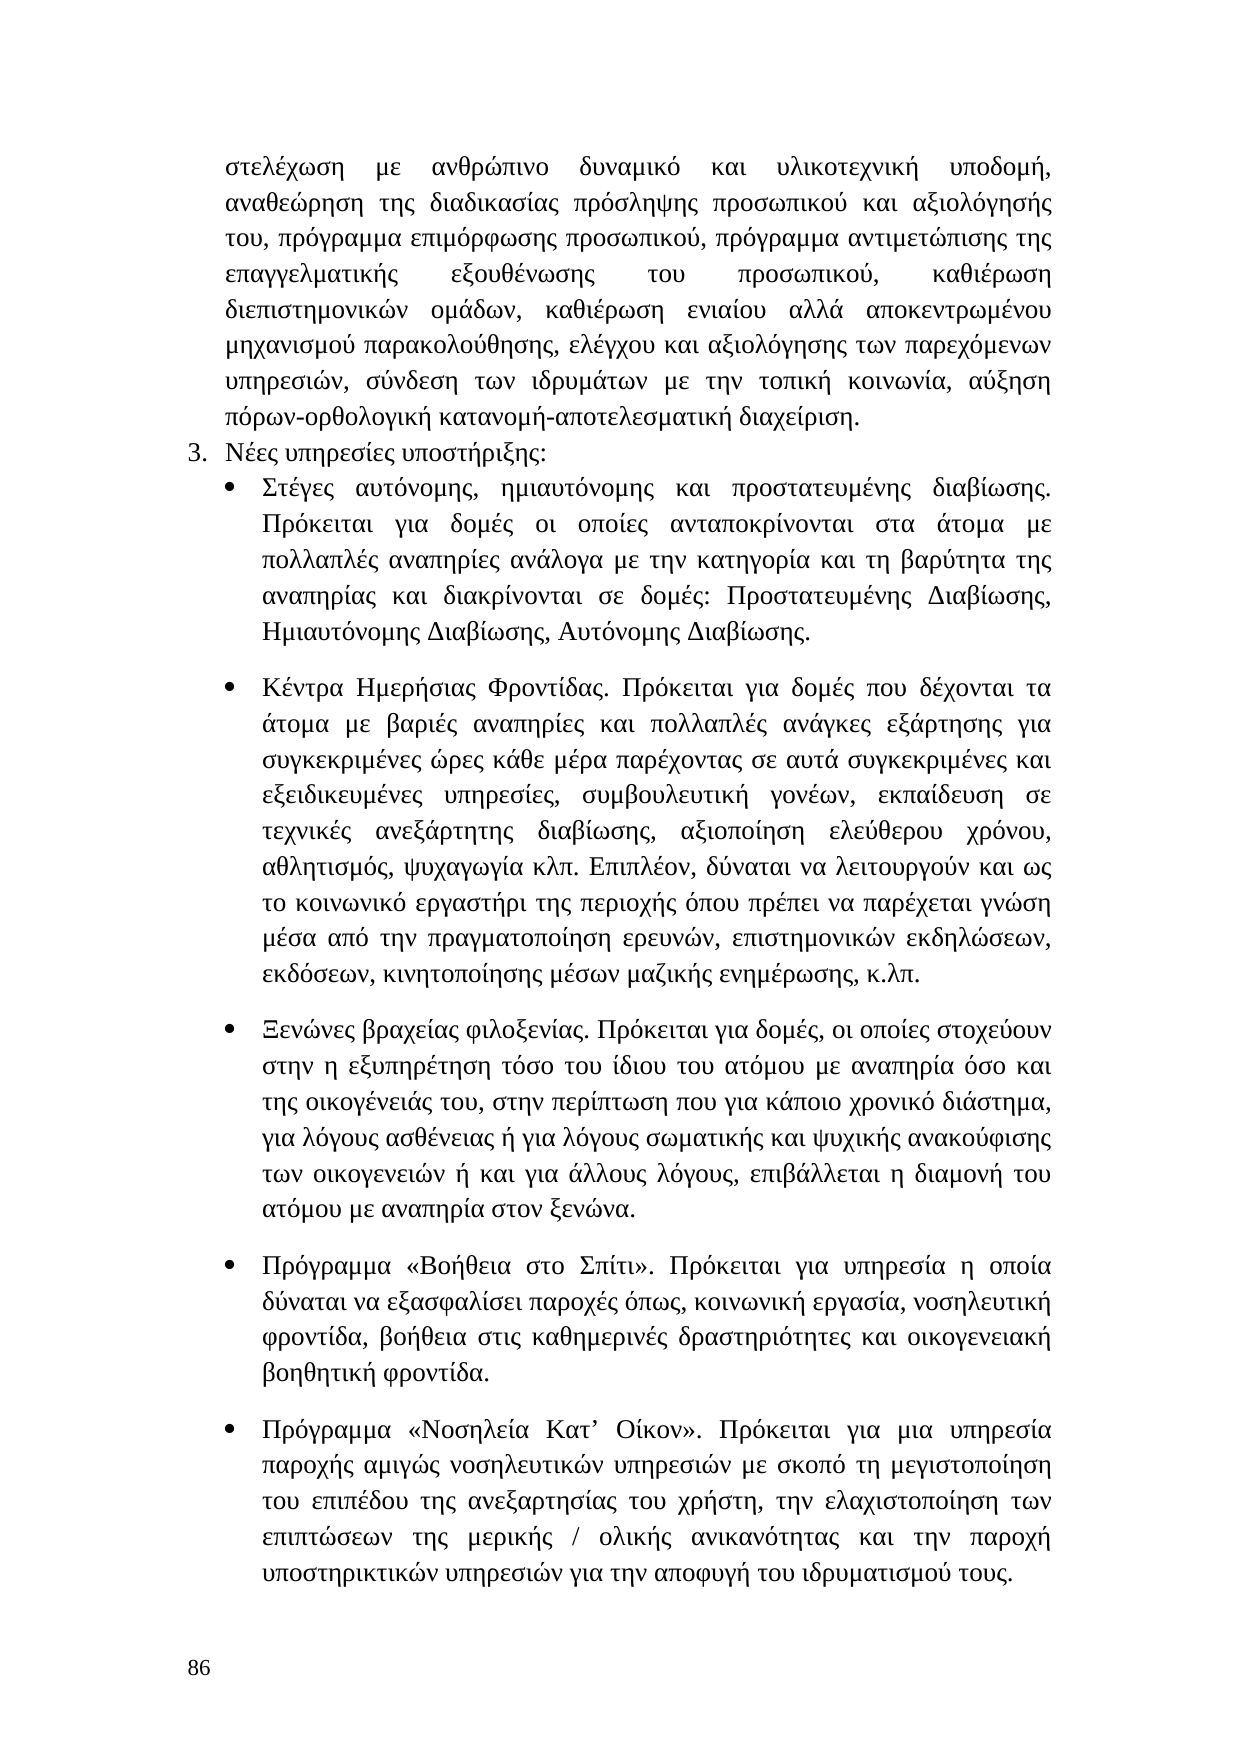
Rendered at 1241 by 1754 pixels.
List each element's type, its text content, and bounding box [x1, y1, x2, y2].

list Πρόγραμμα «Βοήθεια στο Σπίτι». Πρόκειται για υπηρεσία η οποία δύναται να εξασφαλίσει παροχές όπως, κοινωνική εργασία, νοσηλευτική φροντίδα, βοήθεια στις καθημερινές δραστηριότητες και οικογενειακή βοηθητική φροντίδα. [225, 1249, 1053, 1387]
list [187, 150, 1053, 431]
list Στέγες αυτόνομης, ημιαυτόνομης και προστατευμένης διαβίωσης. Πρόκειται για δομές οι οποίες ανταποκρίνονται στα άτομα με πολλαπλές αναπηρίες ανάλογα με την κατηγορία και τη βαρύτητα της αναπηρίας και διακρίνονται σε δομές: Προστατευμένης Διαβίωσης, Ημιαυτόνομης Διαβίωσης, Αυτόνομης Διαβίωσης. [225, 472, 1053, 646]
list Νέες υπηρεσίες υποστήριξης: [187, 436, 1053, 467]
list Κέντρα Ημερήσιας Φροντίδας. Πρόκειται για δομές που δέχονται τα άτομα με βαριές αναπηρίες και πολλαπλές ανάγκες εξάρτησης για συγκεκριμένες ώρες κάθε μέρα παρέχοντας σε αυτά συγκεκριμένες και εξειδικευμένες υπηρεσίες, συμβουλευτική γονέων, εκπαίδευση σε τεχνικές ανεξάρτητης διαβίωσης, αξιοποίηση ελεύθερου χρόνου, αθλητισμός, ψυχαγωγία κλπ. Επιπλέον, δύναται να λειτουργούν και ως το κοινωνικό εργαστήρι της περιοχής όπου πρέπει να παρέχεται γνώση μέσα από την πραγματοποίηση ερευνών, επιστημονικών εκδηλώσεων, εκδόσεων, κινητοποίησης μέσων μαζικής ενημέρωσης, κ.λπ. [225, 671, 1053, 988]
list Πρόγραμμα «Νοσηλεία Κατ’ Οίκον». Πρόκειται για μια υπηρεσία παροχής αμιγώς νοσηλευτικών υπηρεσιών με σκοπό τη μεγιστοποίηση του επιπέδου της ανεξαρτησίας του χρήστη, την ελαχιστοποίηση των επιπτώσεων της μερικής / ολικής ανικανότητας και την παροχή υποστηρικτικών υπηρεσιών για την αποφυγή του ιδρυματισμού τους. [225, 1413, 1053, 1587]
list Ξενώνες βραχείας φιλοξενίας. Πρόκειται για δομές, οι οποίες στοχεύουν στην η εξυπηρέτηση τόσο του ίδιου του ατόμου με αναπηρία όσο και της οικογένειάς του, στην περίπτωση που για κάποιο χρονικό διάστημα, για λόγους ασθένειας ή για λόγους σωματικής και ψυχικής ανακούφισης των οικογενειών ή και για άλλους λόγους, επιβάλλεται η διαμονή του ατόμου με αναπηρία στον ξενώνα. [225, 1014, 1053, 1223]
